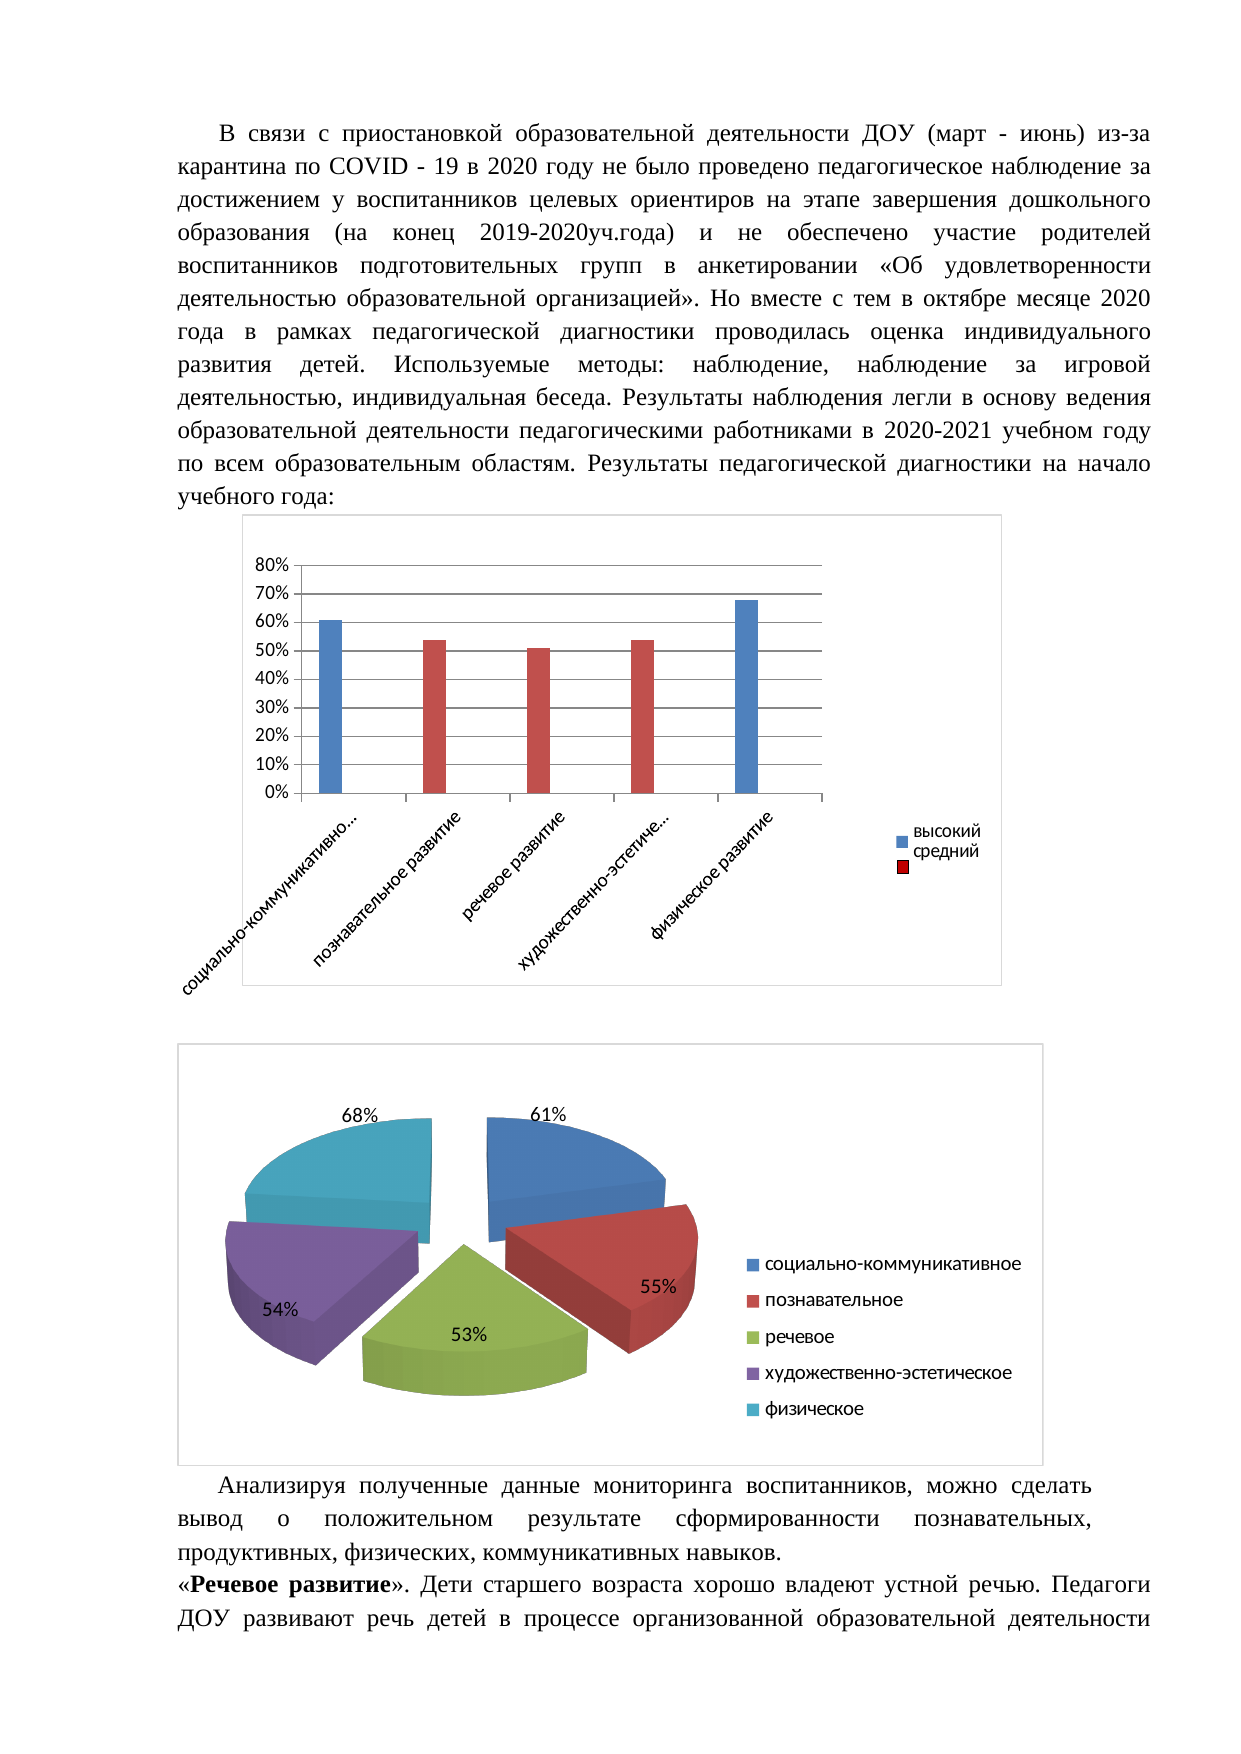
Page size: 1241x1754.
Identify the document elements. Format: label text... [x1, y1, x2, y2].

text Анализируя полученные данные мониторинга воспитанников, можно сделать вывод о положительном результате сформированности познавательных, продуктивных, физических, коммуникативных навыков. [177, 1471, 1093, 1565]
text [177, 1569, 1152, 1631]
text В связи с приостановкой образовательной деятельности ДОУ (март - июнь) из-за карантина по COVID - 19 в 2020 году не было проведено педагогическое наблюдение за достижением у воспитанников целевых ориентиров на этапе завершения дошкольного образования (на конец 2019-2020уч.года) и не обеспечено участие родителей воспитанников подготовительных групп в анкетировании «Об удовлетворенности деятельностью образовательной организацией». Но вместе с тем в октябре месяце 2020 года в рамках педагогической диагностики проводилась оценка индивидуального развития детей. Используемые методы: наблюдение, наблюдение за игровой деятельностью, индивидуальная беседа. Результаты наблюдения легли в основу ведения образовательной деятельности педагогическими работниками в 2020-2021 учебном году по всем образовательным областям. Результаты педагогической диагностики на начало учебного года: [177, 118, 1152, 510]
